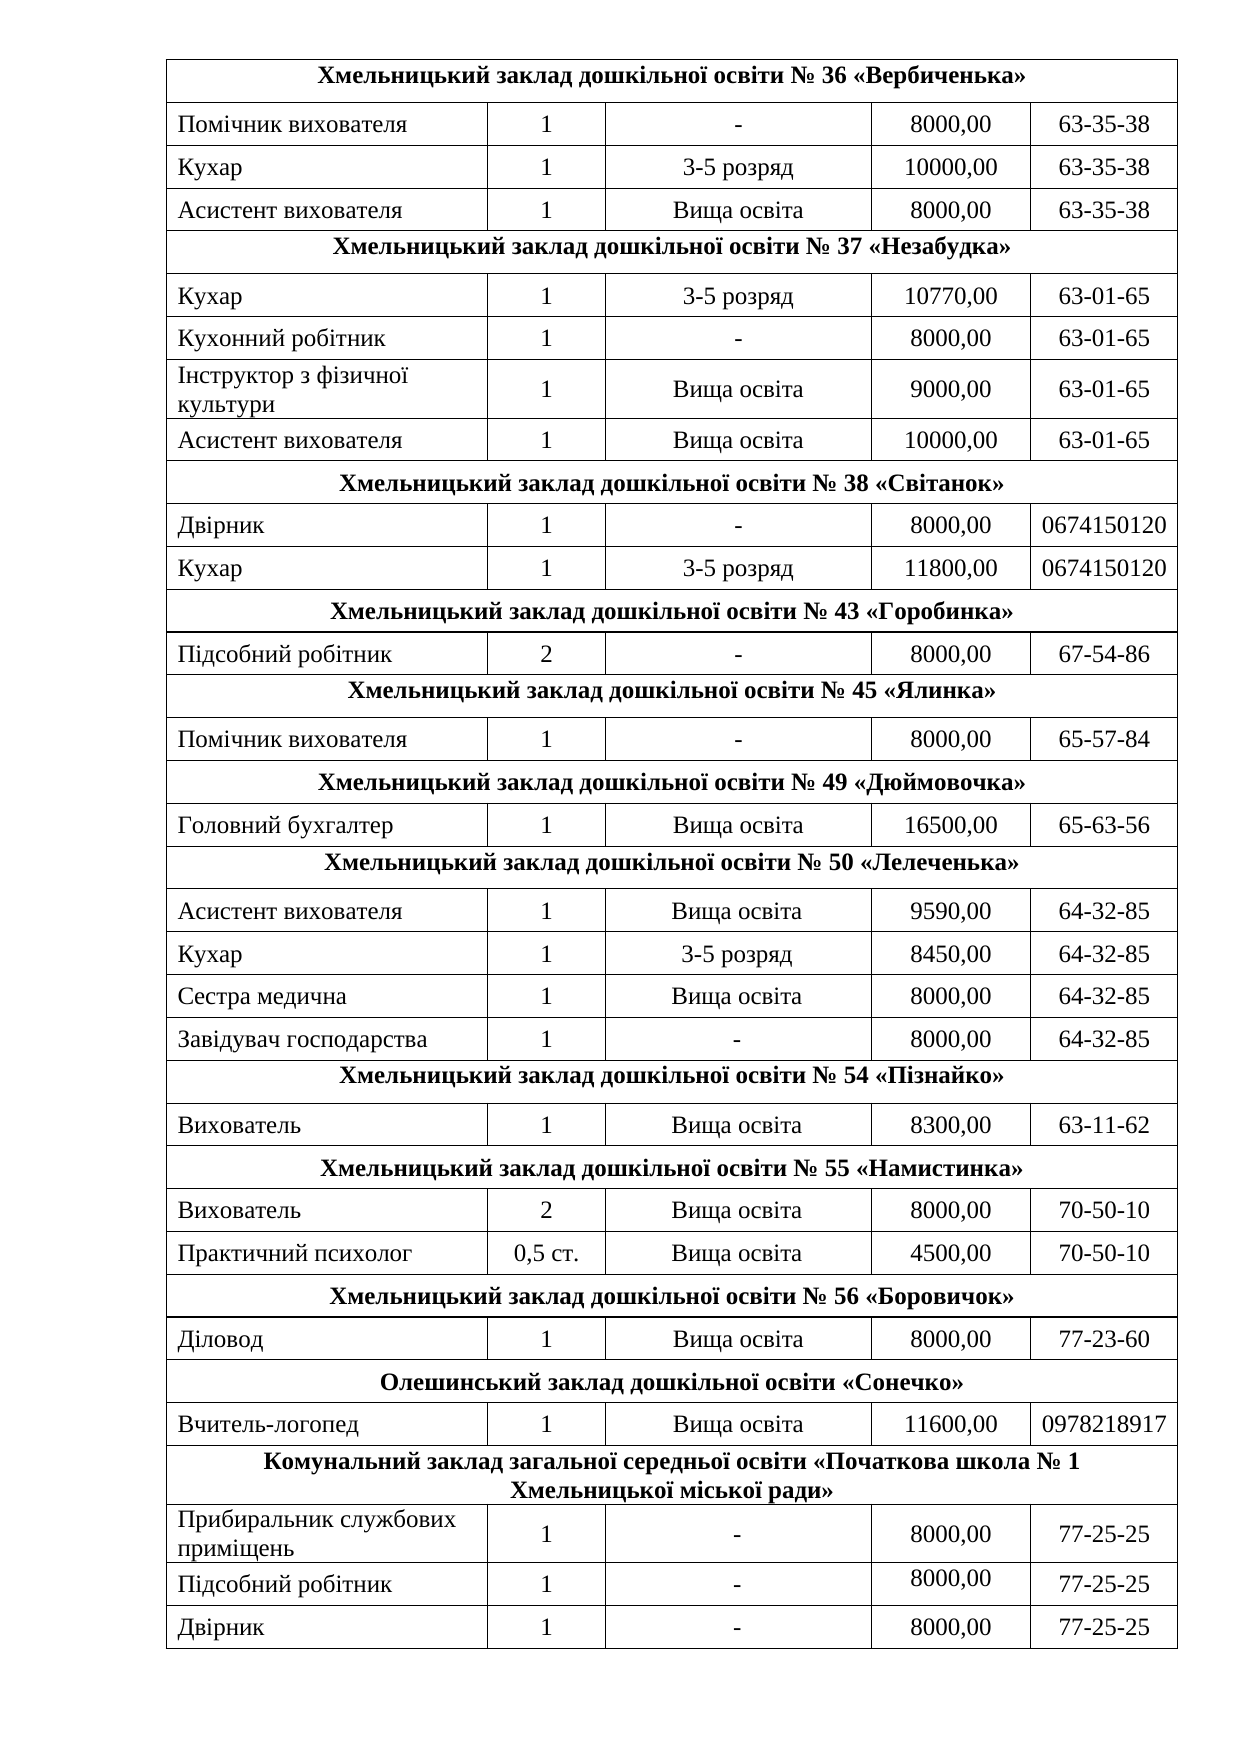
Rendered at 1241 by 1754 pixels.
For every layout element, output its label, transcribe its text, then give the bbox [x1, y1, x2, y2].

table_cell 64-32-85 [1031, 889, 1177, 931]
table_cell Вища освіта [606, 1403, 871, 1445]
table_cell 1 [488, 103, 605, 145]
table_cell 63-01-65 [1031, 419, 1177, 460]
table_cell 1 [488, 1104, 605, 1145]
table_cell Вища освіта [606, 889, 871, 931]
table_cell 8000,00 [872, 1018, 1030, 1059]
table_cell 0674150120 [1031, 547, 1177, 589]
table_cell Комунальний заклад загальної середньої освіти «Початкова школа № 1 Хмельницької міської ради» [167, 1446, 1177, 1503]
table_cell 3-5 розряд [606, 274, 871, 316]
table_cell 8000,00 [872, 1563, 1030, 1605]
table_cell 16500,00 [872, 804, 1030, 846]
table_cell 9000,00 [872, 360, 1030, 417]
table_cell 8000,00 [872, 504, 1030, 546]
table_cell - [606, 317, 871, 359]
table_cell Підсобний робітник [167, 633, 487, 674]
table_cell - [606, 1018, 871, 1059]
table_cell 9590,00 [872, 889, 1030, 931]
table_cell 70-50-10 [1031, 1232, 1177, 1274]
table_cell Головний бухгалтер [167, 804, 487, 846]
table_cell - [606, 504, 871, 546]
table_cell 1 [488, 274, 605, 316]
table_cell 8000,00 [872, 1505, 1030, 1562]
table_cell 1 [488, 1505, 605, 1562]
table_cell Інструктор з фізичної культури [167, 360, 487, 417]
table_cell 77-25-25 [1031, 1505, 1177, 1562]
table_cell Вища освіта [606, 975, 871, 1017]
table_cell 63-11-62 [1031, 1104, 1177, 1145]
table_cell Вища освіта [606, 1318, 871, 1359]
table_cell Хмельницький заклад дошкільної освіти № 49 «Дюймовочка» [167, 761, 1177, 803]
table_cell 8000,00 [872, 975, 1030, 1017]
table_cell 67-54-86 [1031, 633, 1177, 674]
table_cell 1 [488, 975, 605, 1017]
table_cell Хмельницький заклад дошкільної освіти № 36 «Вербиченька» [167, 60, 1177, 102]
table_cell 70-50-10 [1031, 1189, 1177, 1231]
table_cell 8000,00 [872, 189, 1030, 230]
table_cell 63-01-65 [1031, 317, 1177, 359]
table_cell Двірник [167, 504, 487, 546]
table_cell Вища освіта [606, 804, 871, 846]
table_cell - [606, 1563, 871, 1605]
table_cell Кухар [167, 146, 487, 188]
table_cell 77-23-60 [1031, 1318, 1177, 1359]
table_cell Хмельницький заклад дошкільної освіти № 56 «Боровичок» [167, 1275, 1177, 1316]
table_cell Вихователь [167, 1189, 487, 1231]
table_cell 10000,00 [872, 419, 1030, 460]
table_cell Практичний психолог [167, 1232, 487, 1274]
table_cell 1 [488, 889, 605, 931]
table_cell 1 [488, 547, 605, 589]
table_cell 77-25-25 [1031, 1563, 1177, 1605]
table_cell 63-35-38 [1031, 189, 1177, 230]
table_cell 77-25-25 [1031, 1606, 1177, 1648]
table_cell 1 [488, 146, 605, 188]
table_cell Олешинський заклад дошкільної освіти «Сонечко» [167, 1360, 1177, 1402]
table_cell 1 [488, 189, 605, 230]
table_cell 8000,00 [872, 1189, 1030, 1231]
table_cell 1 [488, 1403, 605, 1445]
table_cell Вчитель-логопед [167, 1403, 487, 1445]
table_cell Кухар [167, 932, 487, 974]
table_cell 1 [488, 804, 605, 846]
table_cell 1 [488, 932, 605, 974]
table_cell Помічник вихователя [167, 718, 487, 760]
table_cell Вища освіта [606, 360, 871, 417]
table_cell Хмельницький заклад дошкільної освіти № 54 «Пізнайко» [167, 1061, 1177, 1102]
table_cell 65-57-84 [1031, 718, 1177, 760]
table_cell Хмельницький заклад дошкільної освіти № 38 «Світанок» [167, 461, 1177, 503]
table_cell 0978218917 [1031, 1403, 1177, 1445]
table_cell 1 [488, 718, 605, 760]
table_cell - [606, 1606, 871, 1648]
table_cell Вища освіта [606, 1189, 871, 1231]
table_cell Вища освіта [606, 1232, 871, 1274]
table_cell 65-63-56 [1031, 804, 1177, 846]
table_cell 8450,00 [872, 932, 1030, 974]
table_cell 1 [488, 1018, 605, 1059]
table_cell 10770,00 [872, 274, 1030, 316]
table_cell 63-01-65 [1031, 274, 1177, 316]
table_cell 2 [488, 1189, 605, 1231]
table_cell 3-5 розряд [606, 547, 871, 589]
table_cell Хмельницький заклад дошкільної освіти № 37 «Незабудка» [167, 231, 1177, 273]
table_cell Хмельницький заклад дошкільної освіти № 55 «Намистинка» [167, 1146, 1177, 1188]
table_cell 10000,00 [872, 146, 1030, 188]
table_cell 4500,00 [872, 1232, 1030, 1274]
table_cell Хмельницький заклад дошкільної освіти № 50 «Лелеченька» [167, 847, 1177, 888]
table_cell 11800,00 [872, 547, 1030, 589]
table_cell 0674150120 [1031, 504, 1177, 546]
table_cell 8000,00 [872, 718, 1030, 760]
table_cell 64-32-85 [1031, 975, 1177, 1017]
table_cell 1 [488, 1563, 605, 1605]
table_cell 1 [488, 504, 605, 546]
table_cell Хмельницький заклад дошкільної освіти № 43 «Горобинка» [167, 590, 1177, 631]
table_cell 1 [488, 419, 605, 460]
table_cell - [606, 633, 871, 674]
table_cell 64-32-85 [1031, 932, 1177, 974]
table_cell Підсобний робітник [167, 1563, 487, 1605]
table_cell 8000,00 [872, 317, 1030, 359]
table_cell 2 [488, 633, 605, 674]
table_cell 63-01-65 [1031, 360, 1177, 417]
table_cell Хмельницький заклад дошкільної освіти № 45 «Ялинка» [167, 675, 1177, 717]
table_cell Вихователь [167, 1104, 487, 1145]
table_cell Кухар [167, 547, 487, 589]
table_cell 8000,00 [872, 1606, 1030, 1648]
table_cell Асистент вихователя [167, 419, 487, 460]
table_cell - [606, 103, 871, 145]
table_cell Помічник вихователя [167, 103, 487, 145]
table_cell Вища освіта [606, 189, 871, 230]
table_cell Двірник [167, 1606, 487, 1648]
table_cell 1 [488, 1318, 605, 1359]
table_cell Асистент вихователя [167, 189, 487, 230]
table_cell Діловод [167, 1318, 487, 1359]
table_cell 1 [488, 1606, 605, 1648]
table_cell 11600,00 [872, 1403, 1030, 1445]
table_cell 0,5 ст. [488, 1232, 605, 1274]
table_cell 8300,00 [872, 1104, 1030, 1145]
table_cell Кухар [167, 274, 487, 316]
table_cell - [606, 1505, 871, 1562]
table_cell 3-5 розряд [606, 146, 871, 188]
table_cell 63-35-38 [1031, 146, 1177, 188]
table_cell 8000,00 [872, 103, 1030, 145]
table_cell 3-5 розряд [606, 932, 871, 974]
table_cell Завідувач господарства [167, 1018, 487, 1059]
table_cell 64-32-85 [1031, 1018, 1177, 1059]
table_cell Асистент вихователя [167, 889, 487, 931]
table_cell 1 [488, 317, 605, 359]
table_cell 63-35-38 [1031, 103, 1177, 145]
table_cell Кухонний робітник [167, 317, 487, 359]
table_cell Прибиральник службових приміщень [167, 1505, 487, 1562]
table_cell Сестра медична [167, 975, 487, 1017]
table_cell Вища освіта [606, 419, 871, 460]
table_cell 1 [488, 360, 605, 417]
table_cell 8000,00 [872, 1318, 1030, 1359]
table_cell Вища освіта [606, 1104, 871, 1145]
table_cell 8000,00 [872, 633, 1030, 674]
table_cell - [606, 718, 871, 760]
